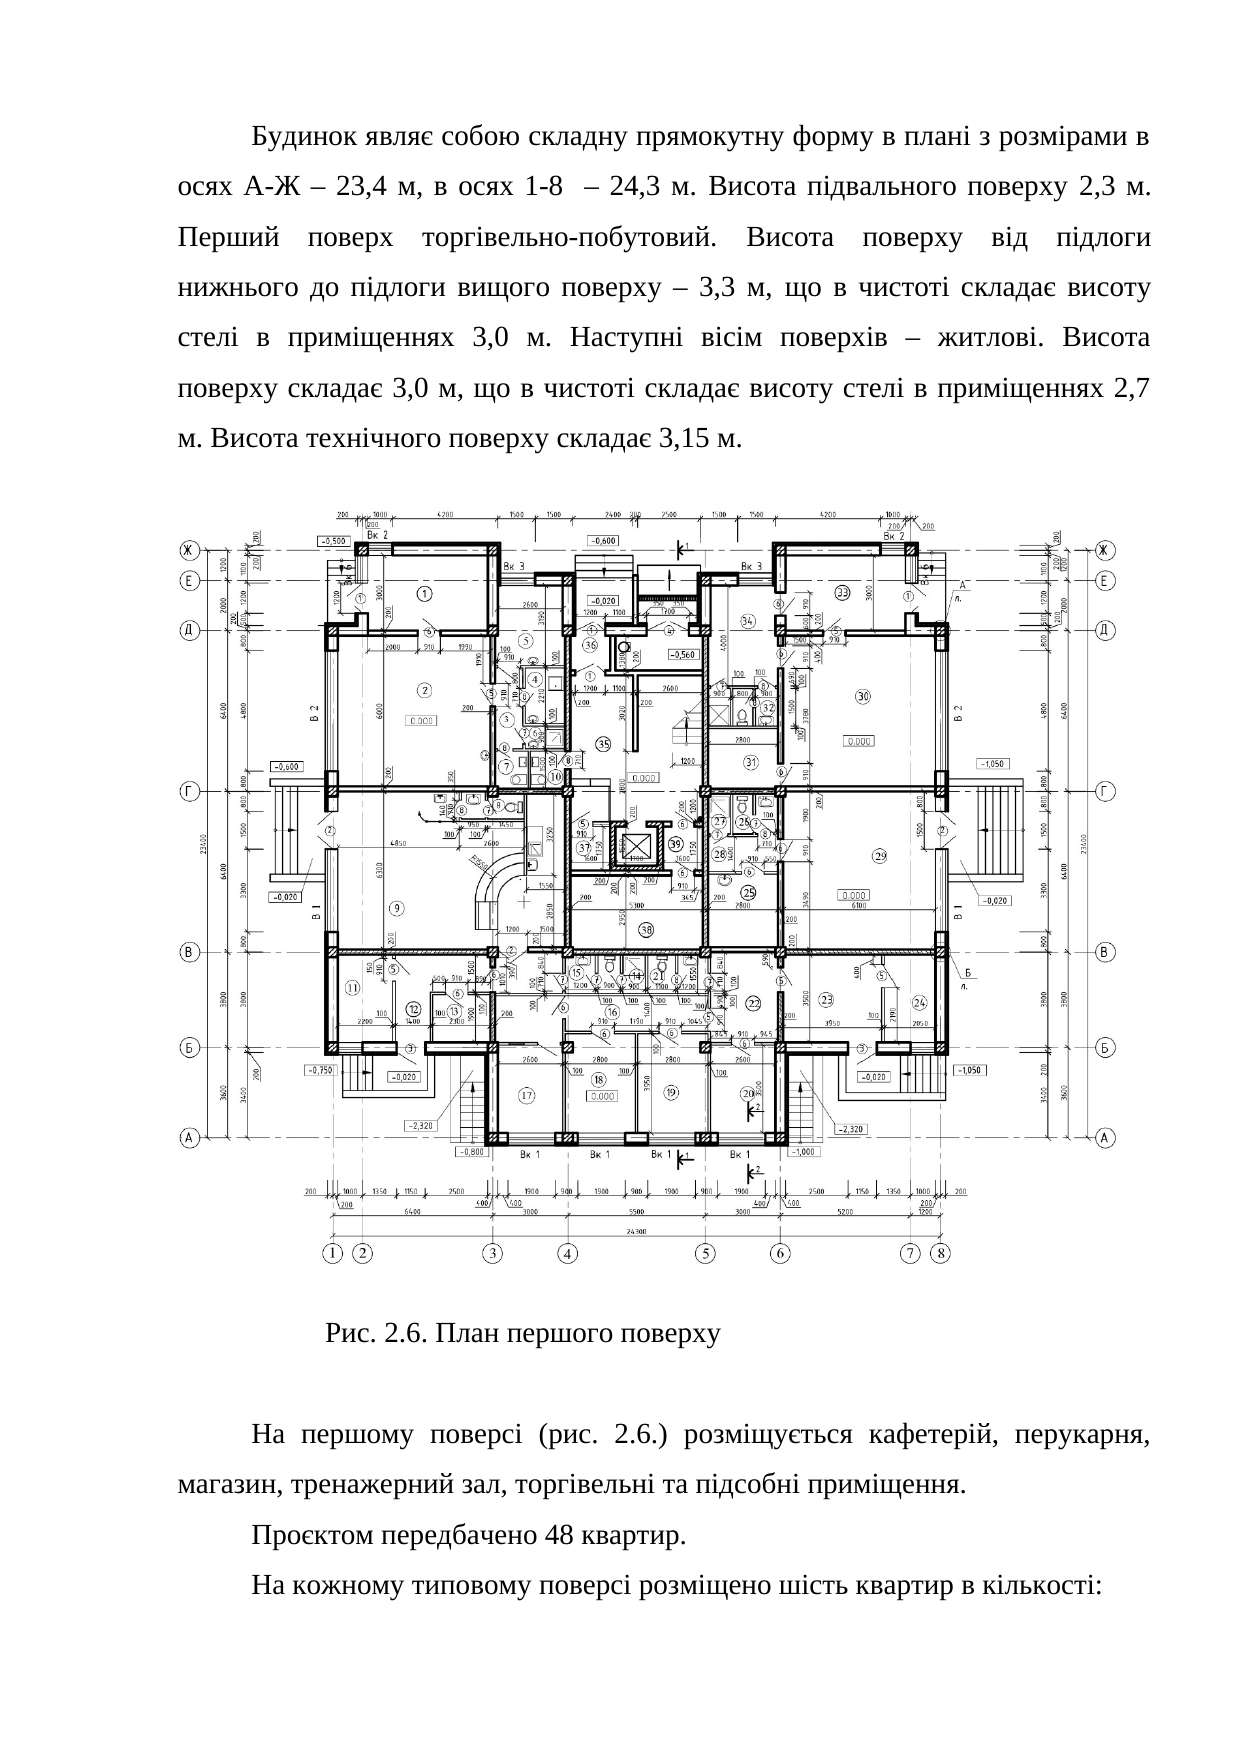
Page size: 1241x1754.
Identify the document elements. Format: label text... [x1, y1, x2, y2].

text Рис. 2.6. План першого поверху [177, 1316, 1152, 1349]
picture [177, 507, 1116, 1264]
text Будинок являє собою складну прямокутну форму в плані з розмірами в осях А-Ж – 23,4 м, в осях 1-8 – 24,3 м. Висота підвального поверху 2,3 м. Перший поверх торгівельно-побутовий. Висота поверху від підлоги нижнього до підлоги вищого поверху – 3,3 м, що в чистоті складає висоту стелі в приміщеннях 3,0 м. Наступні вісім поверхів – житлові. Висота поверху складає 3,0 м, що в чистоті складає висоту стелі в приміщеннях 2,7 м. Висота технічного поверху складає 3,15 м. [177, 118, 1152, 453]
text На першому поверсі (рис. 2.6.) розміщується кафетерій, перукарня, магазин, тренажерний зал, торгівельні та підсобні приміщення. [177, 1416, 1152, 1500]
text На кожному типовому поверсі розміщено шість квартир в кількості: [177, 1567, 1152, 1601]
text Проєктом передбачено 48 квартир. [177, 1517, 1152, 1550]
